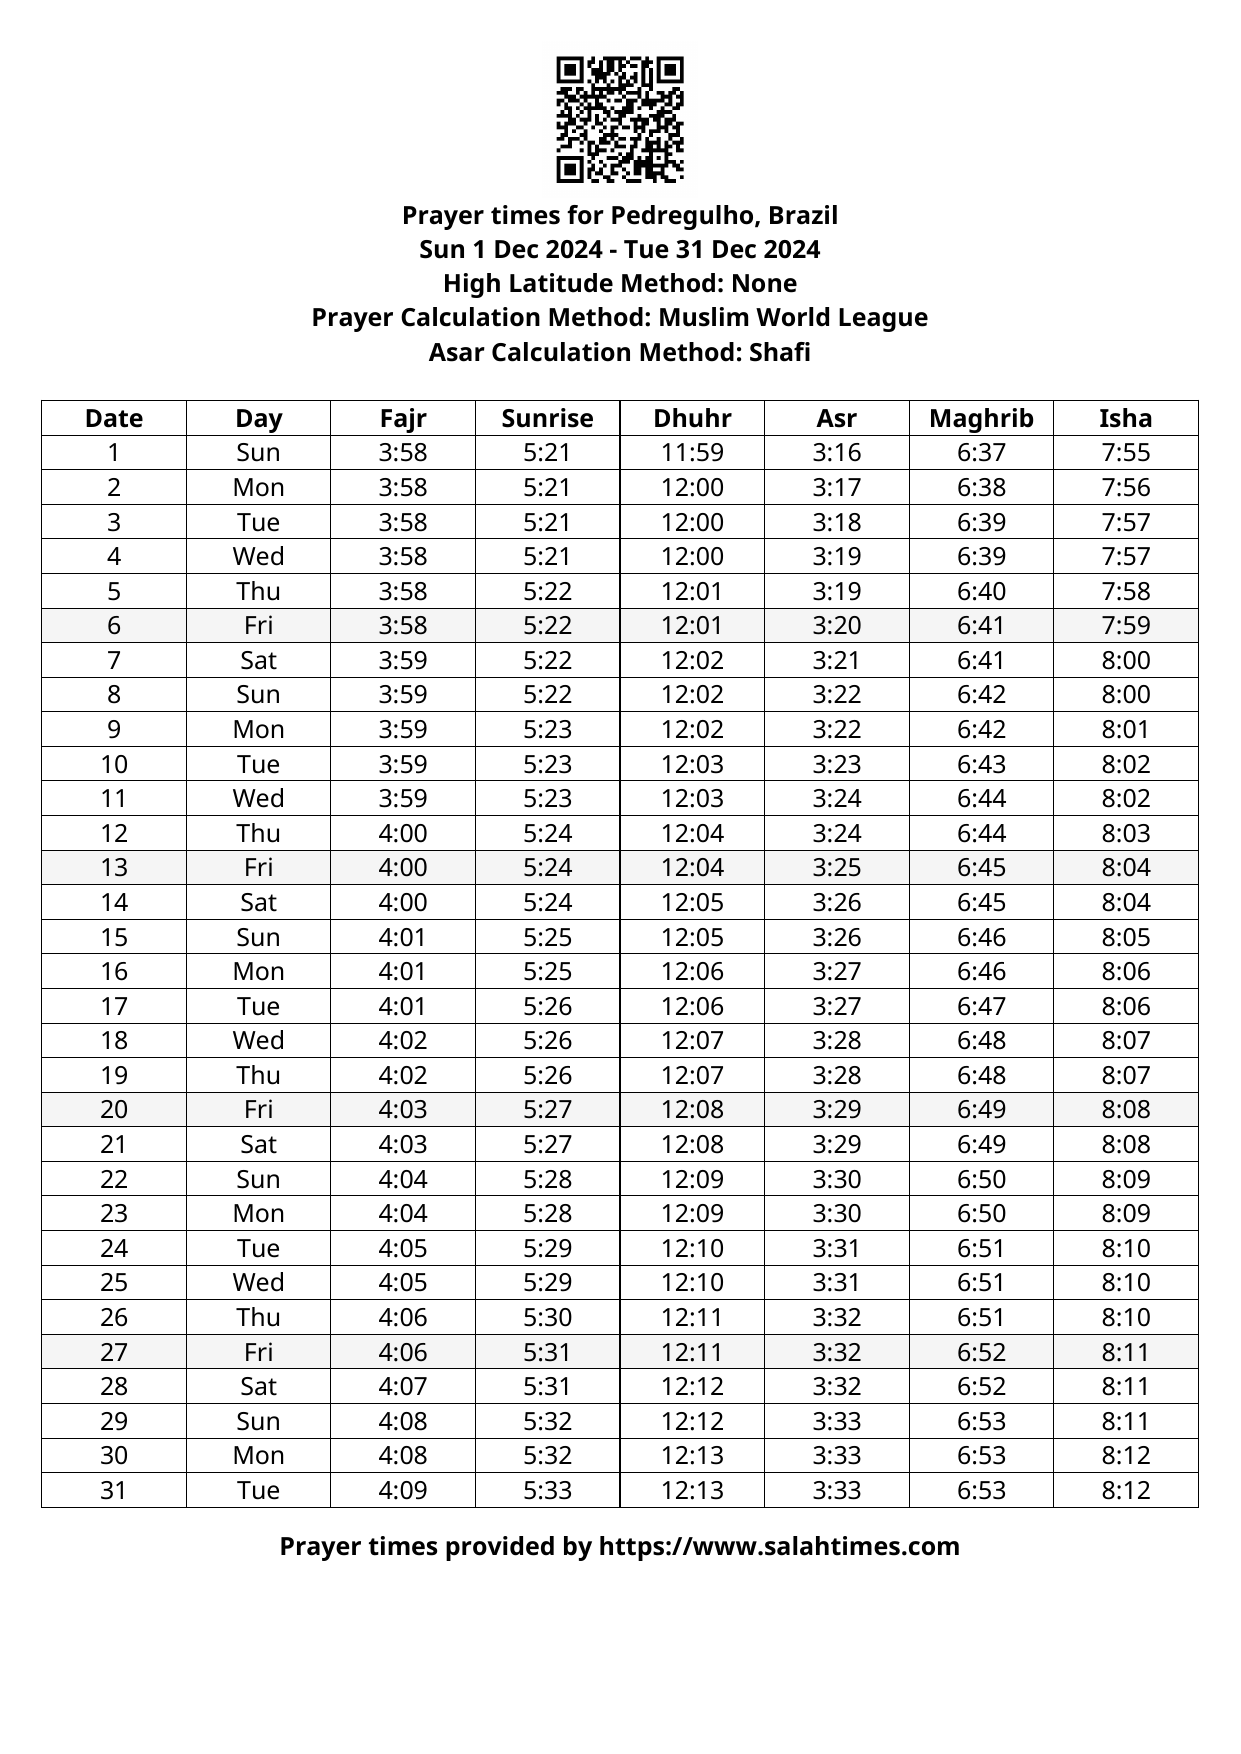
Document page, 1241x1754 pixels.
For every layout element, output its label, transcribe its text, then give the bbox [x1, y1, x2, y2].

table_cell 12:00 [621, 539, 764, 573]
table_cell 3:33 [765, 1473, 909, 1507]
table_cell 6:50 [910, 1196, 1053, 1230]
table_cell 3:59 [331, 781, 475, 815]
table_cell 4:06 [331, 1300, 475, 1334]
table_cell 6:49 [910, 1093, 1053, 1126]
table_cell 8:07 [1054, 1024, 1198, 1057]
table_cell 6:43 [910, 747, 1053, 780]
table_cell 4:00 [331, 885, 475, 919]
table_cell 5:31 [476, 1335, 619, 1368]
table_cell 7:55 [1054, 436, 1198, 469]
table_cell 3:31 [765, 1231, 909, 1264]
table_cell 28 [42, 1369, 186, 1403]
table_cell Sun [187, 1404, 330, 1437]
table_cell 3:59 [331, 747, 475, 780]
table_cell 12:05 [621, 885, 764, 919]
table_cell Mon [187, 1196, 330, 1230]
table_cell 6:46 [910, 954, 1053, 988]
table_cell Fri [187, 609, 330, 642]
table_cell 5:21 [476, 470, 619, 504]
table_header Maghrib [910, 401, 1053, 434]
table_cell 3:58 [331, 574, 475, 607]
table_cell 8:08 [1054, 1093, 1198, 1126]
table_cell Fri [187, 1093, 330, 1126]
table_cell 6:42 [910, 712, 1053, 746]
table_cell 8:11 [1054, 1404, 1198, 1437]
table_cell 4:04 [331, 1196, 475, 1230]
table_cell 3:28 [765, 1058, 909, 1092]
table_cell 6 [42, 609, 186, 642]
table_cell 12:00 [621, 505, 764, 538]
table_cell 22 [42, 1162, 186, 1195]
table_cell 8:11 [1054, 1335, 1198, 1368]
table_cell 12:13 [621, 1439, 764, 1472]
table_cell 26 [42, 1300, 186, 1334]
table_cell 5:32 [476, 1404, 619, 1437]
table_cell 6:49 [910, 1127, 1053, 1161]
table_cell 8:09 [1054, 1162, 1198, 1195]
table_cell 5:24 [476, 851, 619, 884]
table_cell 5:29 [476, 1231, 619, 1264]
table_cell 5:28 [476, 1196, 619, 1230]
table_cell Sat [187, 885, 330, 919]
table_cell 27 [42, 1335, 186, 1368]
table_cell 5:24 [476, 816, 619, 849]
table_cell 3:32 [765, 1335, 909, 1368]
table_cell 25 [42, 1266, 186, 1299]
table_cell Sun [187, 678, 330, 711]
table_cell 8:12 [1054, 1473, 1198, 1507]
table_header Isha [1054, 401, 1198, 434]
table_cell 3:27 [765, 954, 909, 988]
table_cell 5:22 [476, 609, 619, 642]
table_cell 12:09 [621, 1162, 764, 1195]
table_cell 4:08 [331, 1404, 475, 1437]
table_cell 3:58 [331, 505, 475, 538]
table_cell 3:30 [765, 1196, 909, 1230]
table_cell 6:39 [910, 505, 1053, 538]
table_cell 21 [42, 1127, 186, 1161]
table_cell Wed [187, 1266, 330, 1299]
table_cell 12:08 [621, 1093, 764, 1126]
table_cell 5 [42, 574, 186, 607]
table_cell 5:26 [476, 989, 619, 1022]
table_cell Tue [187, 989, 330, 1022]
table_cell 3:16 [765, 436, 909, 469]
table_cell 5:25 [476, 954, 619, 988]
table_cell 17 [42, 989, 186, 1022]
table_cell 6:45 [910, 885, 1053, 919]
table_cell 4:03 [331, 1127, 475, 1161]
table_cell 12:02 [621, 643, 764, 677]
table_cell 3:24 [765, 781, 909, 815]
table_cell 5:26 [476, 1058, 619, 1092]
table_cell Tue [187, 1231, 330, 1264]
table_cell Sun [187, 920, 330, 953]
table_cell Fri [187, 851, 330, 884]
table_cell 6:50 [910, 1162, 1053, 1195]
table_cell 6:53 [910, 1439, 1053, 1472]
table_cell Mon [187, 954, 330, 988]
table_cell 6:53 [910, 1473, 1053, 1507]
table_cell 12:06 [621, 989, 764, 1022]
table_cell 3:22 [765, 678, 909, 711]
table_header Fajr [331, 401, 475, 434]
table_cell 3:20 [765, 609, 909, 642]
table_header Date [42, 401, 186, 434]
table_cell 3:59 [331, 643, 475, 677]
table_cell 8:01 [1054, 712, 1198, 746]
table_cell Fri [187, 1335, 330, 1368]
table_cell 12:04 [621, 851, 764, 884]
table_cell 6:51 [910, 1231, 1053, 1264]
table_cell 4:01 [331, 989, 475, 1022]
table_cell 23 [42, 1196, 186, 1230]
table_cell 12:13 [621, 1473, 764, 1507]
table_cell 8:00 [1054, 678, 1198, 711]
table_cell 5:23 [476, 712, 619, 746]
table_cell 18 [42, 1024, 186, 1057]
table_cell 3:59 [331, 712, 475, 746]
table_cell 4:07 [331, 1369, 475, 1403]
table_cell Thu [187, 816, 330, 849]
table_cell 6:45 [910, 851, 1053, 884]
table_cell Sat [187, 643, 330, 677]
table_cell 3 [42, 505, 186, 538]
table_cell 4:04 [331, 1162, 475, 1195]
table_cell 8:06 [1054, 989, 1198, 1022]
table_cell 3:32 [765, 1300, 909, 1334]
table_cell 7:58 [1054, 574, 1198, 607]
table_cell 4:00 [331, 851, 475, 884]
text Prayer Calculation Method: Muslim World League [42, 300, 1198, 334]
table_cell 3:30 [765, 1162, 909, 1195]
picture [542, 41, 699, 198]
table_cell 6:39 [910, 539, 1053, 573]
table_cell 3:33 [765, 1439, 909, 1472]
table_cell Mon [187, 470, 330, 504]
table_cell Mon [187, 1439, 330, 1472]
table_cell Tue [187, 1473, 330, 1507]
table_cell 3:23 [765, 747, 909, 780]
table_cell 2 [42, 470, 186, 504]
table_cell 8:06 [1054, 954, 1198, 988]
table_cell Wed [187, 539, 330, 573]
table_cell 4:00 [331, 816, 475, 849]
table_cell 8:04 [1054, 851, 1198, 884]
table_cell 20 [42, 1093, 186, 1126]
table_cell 6:48 [910, 1024, 1053, 1057]
table_cell 5:26 [476, 1024, 619, 1057]
table_cell 3:33 [765, 1404, 909, 1437]
table_cell 3:58 [331, 470, 475, 504]
table_cell 8:08 [1054, 1127, 1198, 1161]
table_cell 3:18 [765, 505, 909, 538]
table_header Dhuhr [621, 401, 764, 434]
table_cell 12:12 [621, 1369, 764, 1403]
table_cell 8:09 [1054, 1196, 1198, 1230]
table_cell 5:23 [476, 781, 619, 815]
table_cell 6:41 [910, 609, 1053, 642]
text Sun 1 Dec 2024 - Tue 31 Dec 2024 [42, 232, 1198, 266]
table_cell 6:42 [910, 678, 1053, 711]
table_cell 12:11 [621, 1300, 764, 1334]
table_cell Thu [187, 1300, 330, 1334]
table_cell 12:09 [621, 1196, 764, 1230]
table_cell 12:04 [621, 816, 764, 849]
table_cell 6:44 [910, 781, 1053, 815]
table_cell Thu [187, 574, 330, 607]
table_cell 31 [42, 1473, 186, 1507]
table_cell 8:03 [1054, 816, 1198, 849]
table_cell 5:28 [476, 1162, 619, 1195]
table_cell 3:58 [331, 609, 475, 642]
table_cell 4:01 [331, 954, 475, 988]
table_cell 5:22 [476, 643, 619, 677]
table_cell 8:10 [1054, 1266, 1198, 1299]
table_cell 8:02 [1054, 781, 1198, 815]
table_cell 6:38 [910, 470, 1053, 504]
table_cell 3:58 [331, 436, 475, 469]
table_cell 12:08 [621, 1127, 764, 1161]
table_cell 8:02 [1054, 747, 1198, 780]
table_cell 12:07 [621, 1058, 764, 1092]
table_cell 6:47 [910, 989, 1053, 1022]
table_cell 6:48 [910, 1058, 1053, 1092]
table_cell 8:10 [1054, 1300, 1198, 1334]
table_cell 12:07 [621, 1024, 764, 1057]
table_header Sunrise [476, 401, 619, 434]
table_cell 7:57 [1054, 539, 1198, 573]
table_cell 15 [42, 920, 186, 953]
table_cell 3:29 [765, 1093, 909, 1126]
table_cell 3:25 [765, 851, 909, 884]
table_cell 7 [42, 643, 186, 677]
table_cell 8:10 [1054, 1231, 1198, 1264]
table_cell 7:56 [1054, 470, 1198, 504]
table_cell 8:07 [1054, 1058, 1198, 1092]
table_cell 6:46 [910, 920, 1053, 953]
table_cell 4:02 [331, 1024, 475, 1057]
table_cell 12:01 [621, 609, 764, 642]
table_cell 6:52 [910, 1335, 1053, 1368]
text Asar Calculation Method: Shafi [42, 334, 1198, 368]
table_cell 4:02 [331, 1058, 475, 1092]
table_cell Thu [187, 1058, 330, 1092]
table_cell 6:41 [910, 643, 1053, 677]
table_cell 3:17 [765, 470, 909, 504]
table_cell Sat [187, 1127, 330, 1161]
table_cell 5:29 [476, 1266, 619, 1299]
table_cell Mon [187, 712, 330, 746]
table_cell 12:01 [621, 574, 764, 607]
table_header Day [187, 401, 330, 434]
table_cell 3:26 [765, 885, 909, 919]
table_cell 11 [42, 781, 186, 815]
table_cell 6:53 [910, 1404, 1053, 1437]
text Prayer times for Pedregulho, Brazil [42, 198, 1198, 232]
table_cell 4:08 [331, 1439, 475, 1472]
table_cell 5:21 [476, 539, 619, 573]
table_cell 12:02 [621, 678, 764, 711]
table_cell 3:21 [765, 643, 909, 677]
table_cell 5:32 [476, 1439, 619, 1472]
table_cell Tue [187, 747, 330, 780]
table_cell 8:12 [1054, 1439, 1198, 1472]
table_cell 5:33 [476, 1473, 619, 1507]
table_cell 6:37 [910, 436, 1053, 469]
table_cell 14 [42, 885, 186, 919]
table_cell 5:22 [476, 574, 619, 607]
table_cell 12:03 [621, 747, 764, 780]
table_cell 3:31 [765, 1266, 909, 1299]
table_cell 12:02 [621, 712, 764, 746]
table_cell Wed [187, 1024, 330, 1057]
table_cell 4:03 [331, 1093, 475, 1126]
table_cell 3:26 [765, 920, 909, 953]
table_cell Tue [187, 505, 330, 538]
table_cell 30 [42, 1439, 186, 1472]
table_cell 3:22 [765, 712, 909, 746]
table_cell 3:32 [765, 1369, 909, 1403]
table_cell 5:22 [476, 678, 619, 711]
table_cell 12:12 [621, 1404, 764, 1437]
table_cell 8:11 [1054, 1369, 1198, 1403]
table_cell Sat [187, 1369, 330, 1403]
table_cell 8:05 [1054, 920, 1198, 953]
table_cell 12:05 [621, 920, 764, 953]
table_cell 10 [42, 747, 186, 780]
table_cell 3:19 [765, 539, 909, 573]
table_cell 5:21 [476, 505, 619, 538]
table_cell 19 [42, 1058, 186, 1092]
table_cell 4:05 [331, 1231, 475, 1264]
table_cell 4:05 [331, 1266, 475, 1299]
table_cell 3:29 [765, 1127, 909, 1161]
table_cell 3:28 [765, 1024, 909, 1057]
table_cell 1 [42, 436, 186, 469]
text Prayer times provided by https://www.salahtimes.com [42, 1528, 1198, 1563]
table_cell 5:27 [476, 1127, 619, 1161]
table_cell 5:25 [476, 920, 619, 953]
table_cell Wed [187, 781, 330, 815]
table_cell 3:19 [765, 574, 909, 607]
table_cell 7:59 [1054, 609, 1198, 642]
table_cell 12:06 [621, 954, 764, 988]
table_cell 8 [42, 678, 186, 711]
table_cell 12:00 [621, 470, 764, 504]
table_cell 3:59 [331, 678, 475, 711]
text High Latitude Method: None [42, 266, 1198, 300]
table_cell 5:27 [476, 1093, 619, 1126]
table_cell 5:30 [476, 1300, 619, 1334]
table_cell 12:10 [621, 1231, 764, 1264]
table_cell 6:52 [910, 1369, 1053, 1403]
table_cell 3:58 [331, 539, 475, 573]
table_cell 5:23 [476, 747, 619, 780]
table_cell 3:27 [765, 989, 909, 1022]
table_cell 9 [42, 712, 186, 746]
table_cell 6:51 [910, 1300, 1053, 1334]
table_cell Sun [187, 1162, 330, 1195]
table_cell 6:51 [910, 1266, 1053, 1299]
table_cell Sun [187, 436, 330, 469]
table_cell 12:11 [621, 1335, 764, 1368]
table_cell 5:21 [476, 436, 619, 469]
table_header Asr [765, 401, 909, 434]
table_cell 24 [42, 1231, 186, 1264]
table_cell 4:09 [331, 1473, 475, 1507]
table_cell 4:06 [331, 1335, 475, 1368]
table_cell 7:57 [1054, 505, 1198, 538]
table_cell 4:01 [331, 920, 475, 953]
table_cell 29 [42, 1404, 186, 1437]
table_cell 12:10 [621, 1266, 764, 1299]
table_cell 4 [42, 539, 186, 573]
table_cell 6:40 [910, 574, 1053, 607]
table_cell 5:24 [476, 885, 619, 919]
table_cell 12 [42, 816, 186, 849]
table_cell 6:44 [910, 816, 1053, 849]
table_cell 3:24 [765, 816, 909, 849]
table_cell 12:03 [621, 781, 764, 815]
table_cell 13 [42, 851, 186, 884]
table_cell 5:31 [476, 1369, 619, 1403]
table_cell 8:04 [1054, 885, 1198, 919]
table_cell 16 [42, 954, 186, 988]
table_cell 11:59 [621, 436, 764, 469]
table_cell 8:00 [1054, 643, 1198, 677]
